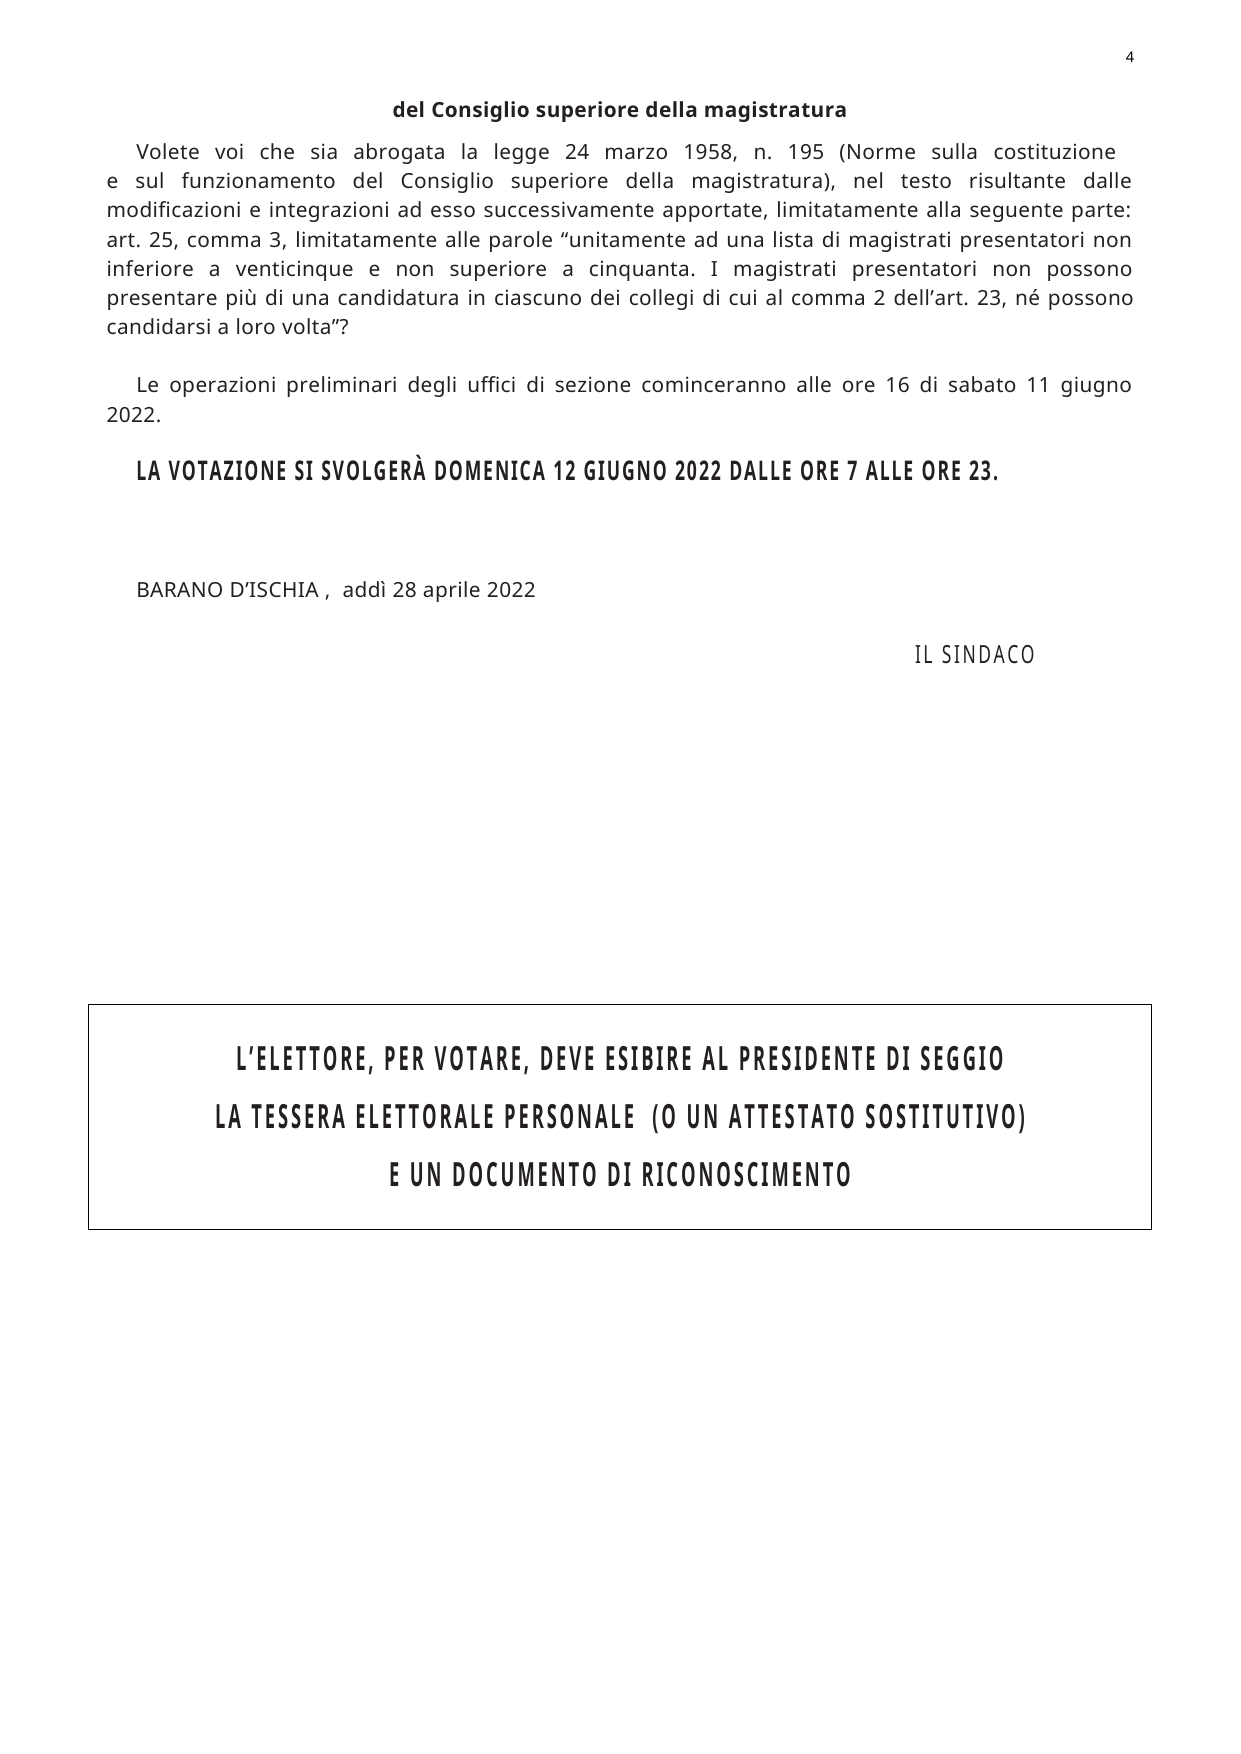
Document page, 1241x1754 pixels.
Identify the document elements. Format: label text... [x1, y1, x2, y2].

text Le operazioni preliminari degli uffici di sezione cominceranno alle ore 16 di sabato 11 giugno 2022. [106, 369, 1134, 428]
table_header L’ELETTORE, PER VOTARE, DEVE ESIBIRE AL PRESIDENTE DI SEGGIO LA TESSERA ELETTORALE PERSONALE (o un attestato sostitutivo) E UN DOCUMENTO DI RICONOSCIMENTO [89, 1005, 1151, 1229]
text IL SINDACO [815, 640, 1134, 669]
text BARANO D’ISCHIA , addì 28 aprile 2022 [106, 574, 1134, 603]
text Volete voi che sia abrogata la legge 24 marzo 1958, n. 195 (Norme sulla costituzione e sul funzionamento del Consiglio superiore della magistratura), nel testo risultante dalle modificazioni e integrazioni ad esso successivamente apportate, limitatamente alla seguente parte: art. 25, comma 3, limitatamente alle parole “unitamente ad una lista di magistrati presentatori non inferiore a venticinque e non superiore a cinquanta. I magistrati presentatori non possono presentare più di una candidatura in ciascuno dei collegi di cui al comma 2 dell’art. 23, né possono candidarsi a loro volta”? [106, 136, 1134, 340]
text LA VOTAZIONE SI SVOLGERÀ DOMENICA 12 GIUGNO 2022 DALLE ORE 7 ALLE ORE 23. [106, 457, 1134, 486]
text del Consiglio superiore della magistratura [106, 94, 1134, 124]
